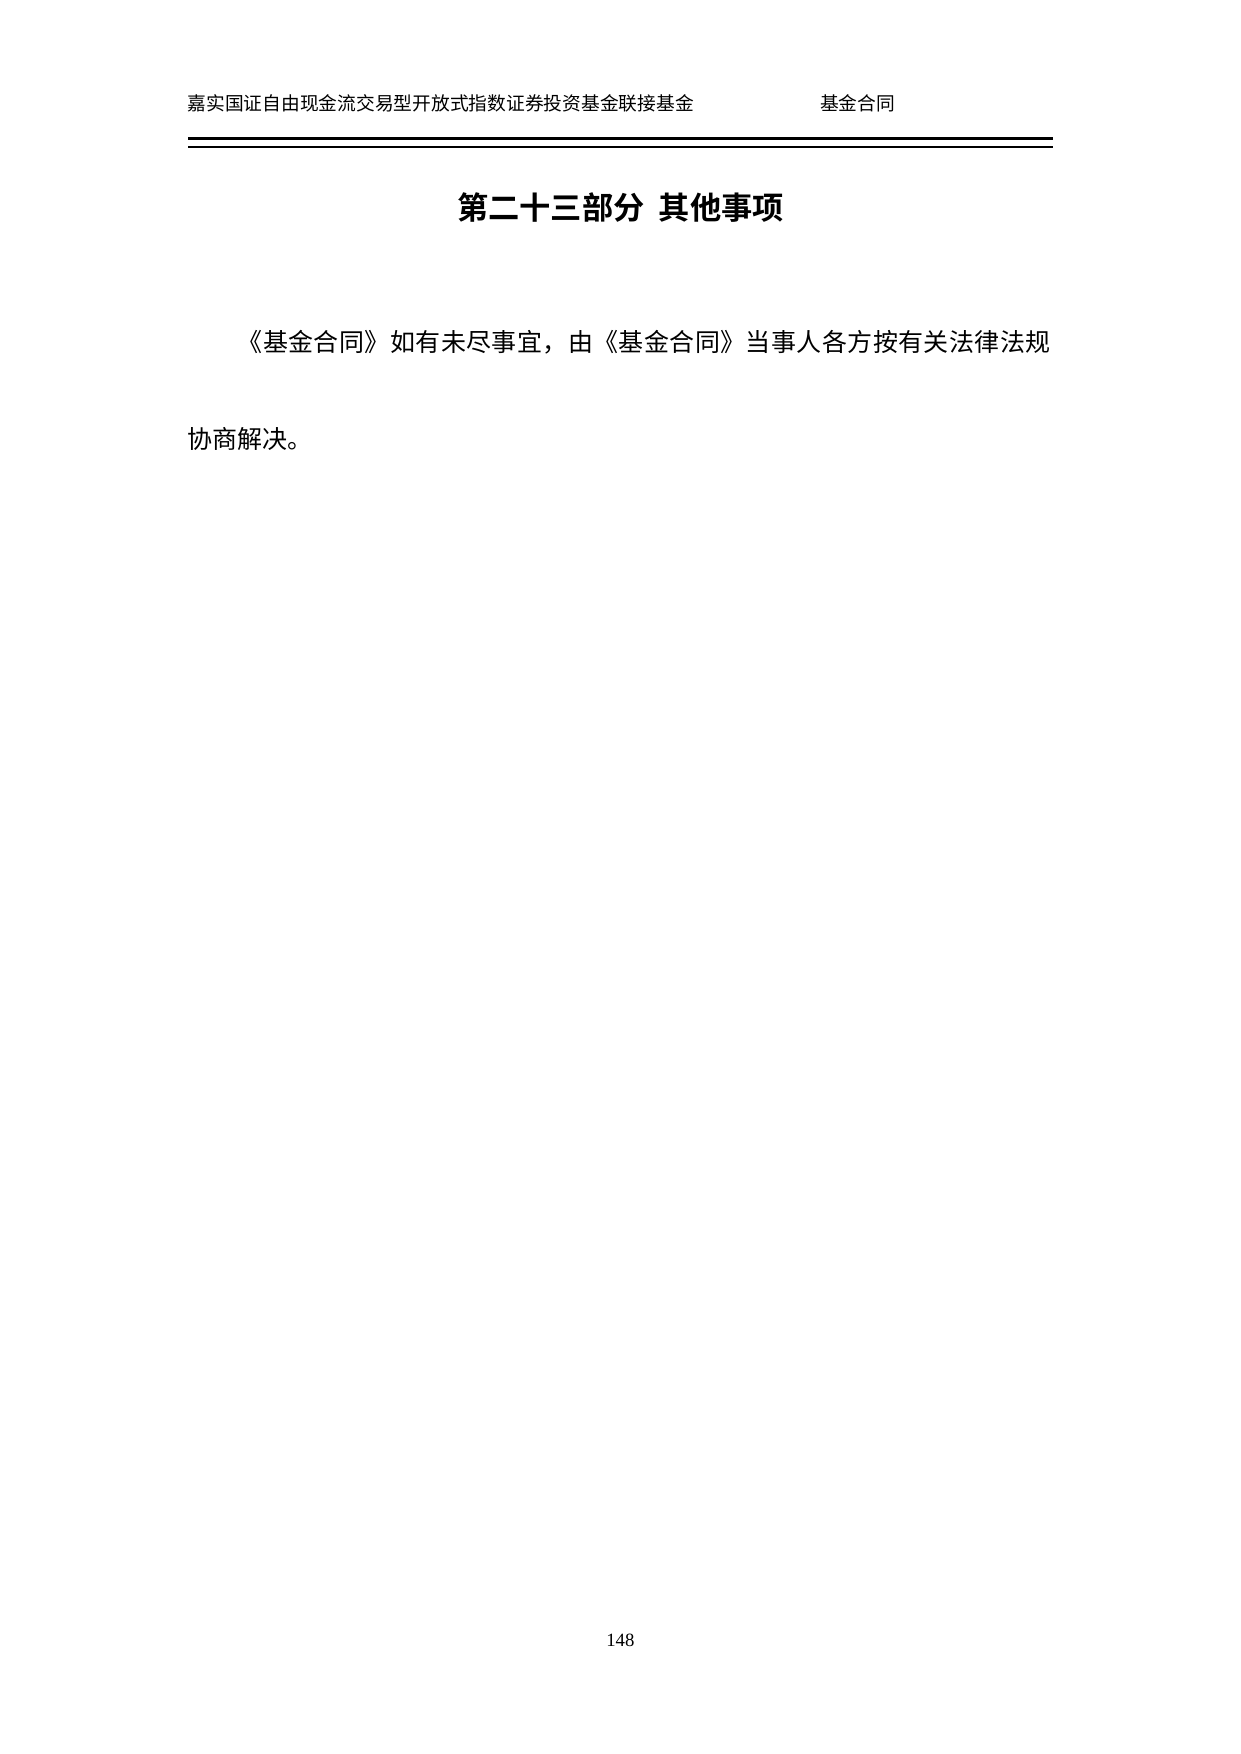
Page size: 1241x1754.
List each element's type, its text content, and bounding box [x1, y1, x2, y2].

text 《基金合同》如有未尽事宜，由《基金合同》当事人各方按有关法律法规协商解决。 [187, 308, 1053, 470]
subtitle 第二十三部分 其他事项 [187, 173, 1053, 238]
